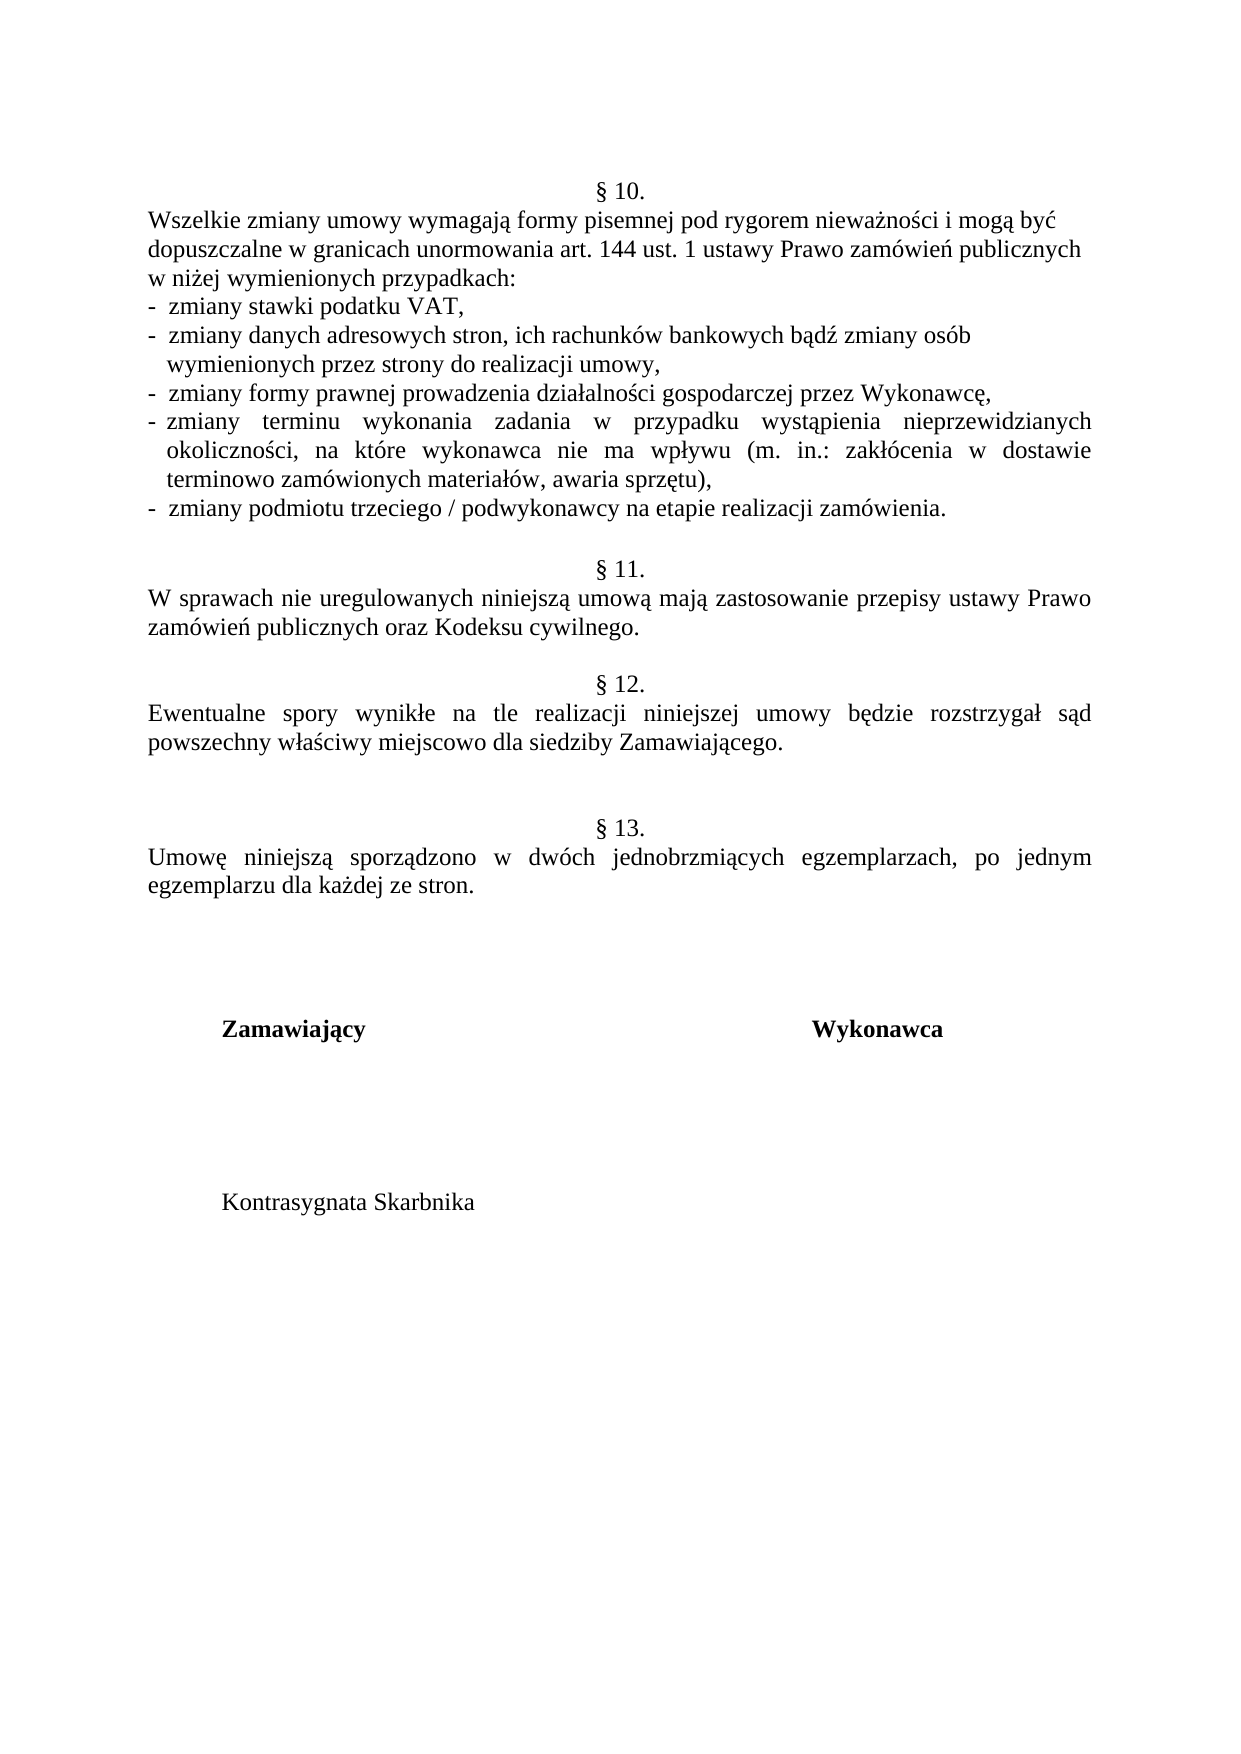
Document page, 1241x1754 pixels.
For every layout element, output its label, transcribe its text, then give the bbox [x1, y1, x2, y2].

text Wszelkie zmiany umowy wymagają formy pisemnej pod rygorem nieważności i mogą być dopuszczalne w granicach unormowania art. 144 ust. 1 ustawy Prawo zamówień publicznych w niżej wymienionych przypadkach: [148, 205, 1093, 291]
text Ewentualne spory wynikłe na tle realizacji niniejszej umowy będzie rozstrzygał sąd powszechny właściwy miejscowo dla siedziby Zamawiającego. [148, 698, 1093, 756]
text - zmiany danych adresowych stron, ich rachunków bankowych bądź zmiany osób wymienionych przez strony do realizacji umowy, [148, 320, 1093, 378]
text - zmiany terminu wykonania zadania w przypadku wystąpienia nieprzewidzianych okoliczności, na które wykonawca nie ma wpływu (m. in.: zakłócenia w dostawie terminowo zamówionych materiałów, awaria sprzętu), [148, 406, 1093, 493]
text § 11. [148, 554, 1093, 583]
text Kontrasygnata Skarbnika [148, 1187, 1093, 1216]
text - zmiany formy prawnej prowadzenia działalności gospodarczej przez Wykonawcę, [148, 378, 1093, 406]
text Umowę niniejszą sporządzono w dwóch jednobrzmiących egzemplarzach, po jednym egzemplarzu dla każdej ze stron. [148, 842, 1093, 899]
text § 10. [148, 176, 1093, 205]
text § 12. [148, 669, 1093, 698]
text § 13. [148, 813, 1093, 842]
text W sprawach nie uregulowanych niniejszą umową mają zastosowanie przepisy ustawy Prawo zamówień publicznych oraz Kodeksu cywilnego. [148, 583, 1093, 641]
text Zamawiający Wykonawca [148, 1014, 1093, 1043]
text - zmiany podmiotu trzeciego / podwykonawcy na etapie realizacji zamówienia. [148, 493, 1093, 521]
text - zmiany stawki podatku VAT, [148, 291, 1093, 320]
